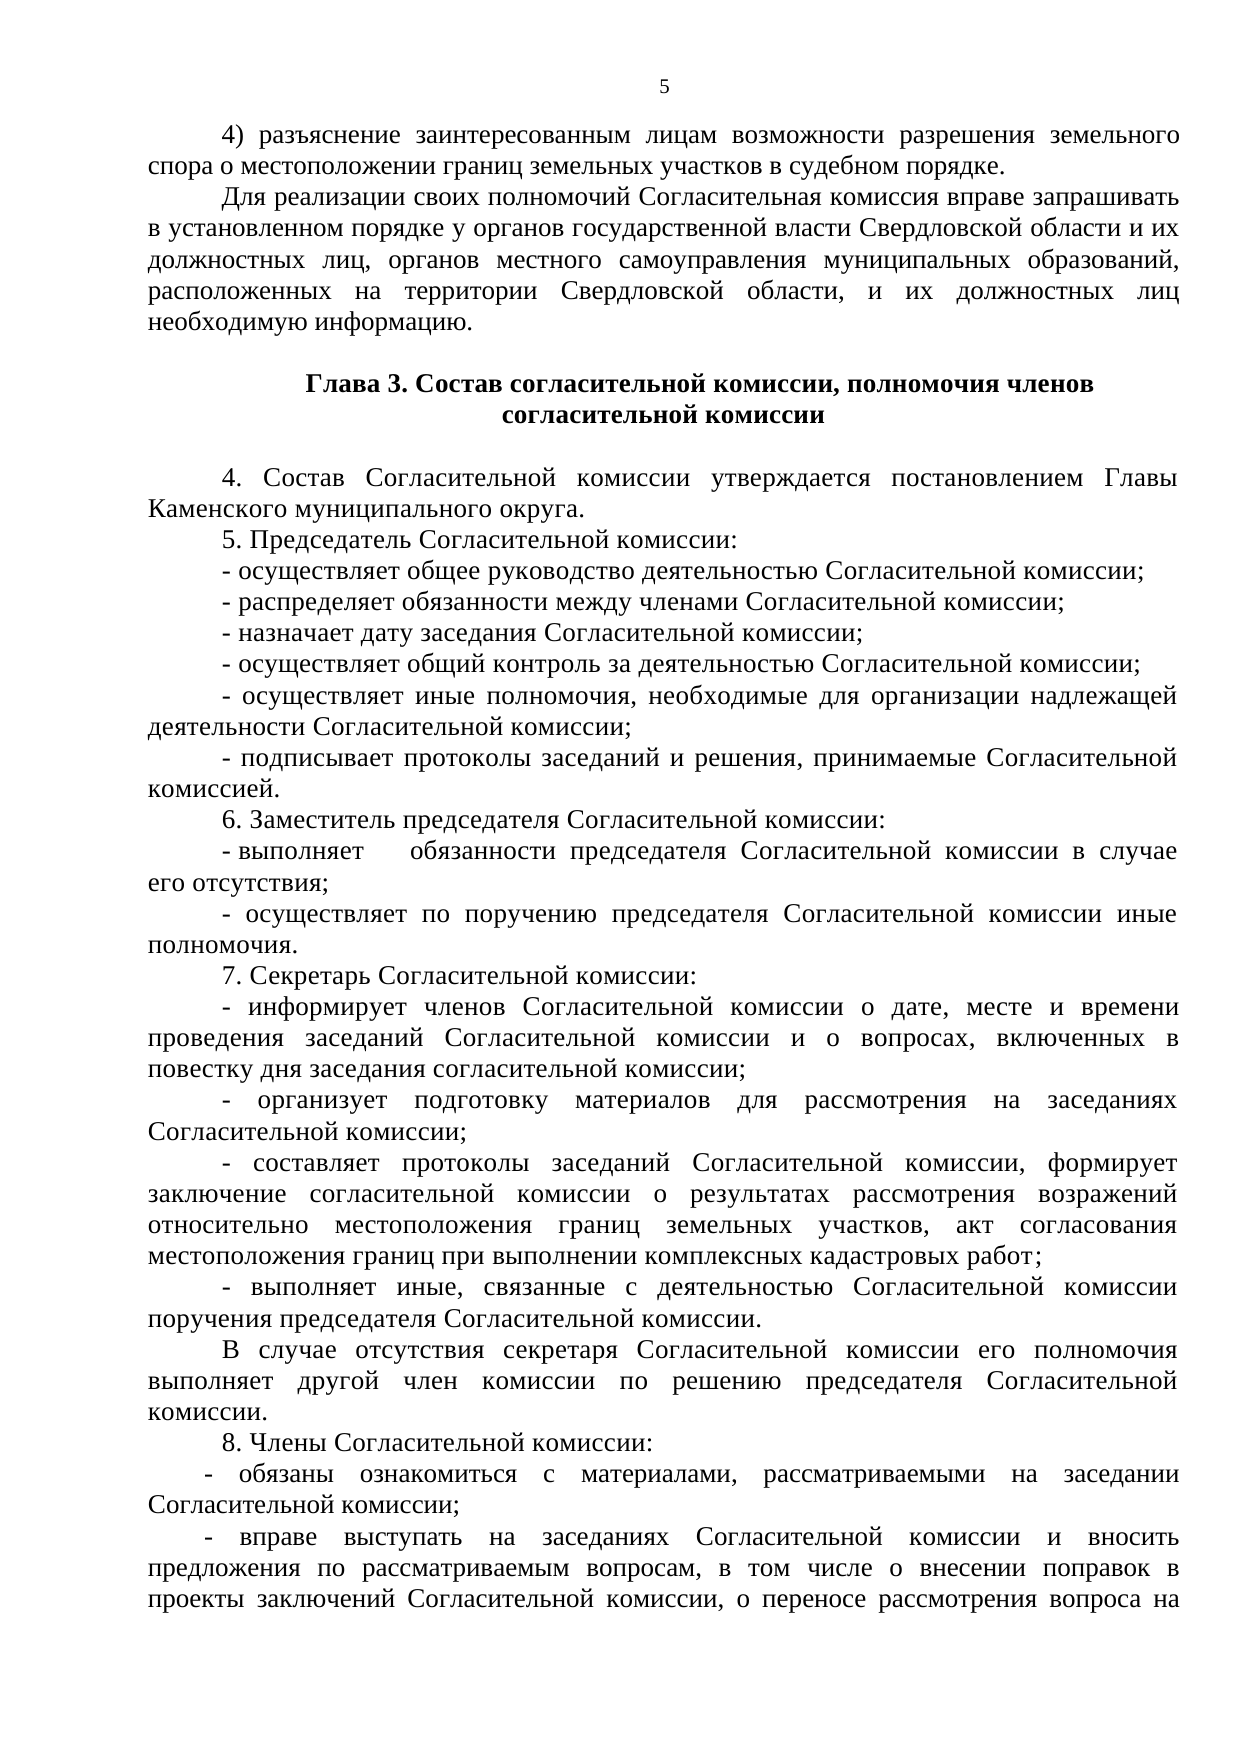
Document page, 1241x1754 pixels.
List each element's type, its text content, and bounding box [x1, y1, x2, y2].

text 6. Заместитель председателя Согласительной комиссии: [148, 803, 1181, 834]
text 7. Секретарь Согласительной комиссии: [148, 959, 1181, 990]
text - составляет протоколы заседаний Согласительной комиссии, формирует заключение согласительной комиссии о результатах рассмотрения возражений относительно местоположения границ земельных участков, акт согласования местоположения границ при выполнении комплексных кадастровых работ; [148, 1146, 1179, 1271]
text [148, 1520, 1181, 1613]
text В случае отсутствия секретаря Согласительной комиссии его полномочия выполняет другой член комиссии по решению председателя Согласительной комиссии. [148, 1333, 1179, 1426]
text - осуществляет общее руководство деятельностью Согласительной комиссии; [148, 554, 1181, 585]
text 8. Члены Согласительной комиссии: [222, 1426, 1181, 1457]
text 4) разъяснение заинтересованным лицам возможности разрешения земельного спора о местоположении границ земельных участков в судебном порядке. [148, 118, 1181, 180]
text - информирует членов Согласительной комиссии о дате, месте и времени проведения заседаний Согласительной комиссии и о вопросах, включенных в повестку дня заседания согласительной комиссии; [148, 990, 1181, 1084]
text - обязаны ознакомиться с материалами, рассматриваемыми на заседании Согласительной комиссии; [148, 1457, 1181, 1520]
text - осуществляет по поручению председателя Согласительной комиссии иные полномочия. [148, 897, 1179, 959]
text - назначает дату заседания Согласительной комиссии; [222, 616, 1181, 648]
text - подписывает протоколы заседаний и решения, принимаемые Согласительной комиссией. [148, 741, 1179, 803]
text Для реализации своих полномочий Согласительная комиссия вправе запрашивать в установленном порядке у органов государственной власти Свердловской области и их должностных лиц, органов местного самоуправления муниципальных образований, расположенных на территории Свердловской области, и их должностных лиц необходимую информацию. [148, 180, 1181, 336]
text - осуществляет иные полномочия, необходимые для организации надлежащей деятельности Согласительной комиссии; [148, 679, 1179, 741]
text - осуществляет общий контроль за деятельностью Согласительной комиссии; [222, 648, 1179, 679]
text 5. Председатель Согласительной комиссии: [148, 523, 1181, 554]
text - выполняет иные, связанные с деятельностью Согласительной комиссии поручения председателя Согласительной комиссии. [148, 1271, 1179, 1333]
text 4. Состав Согласительной комиссии утверждается постановлением Главы Каменского муниципального округа. [148, 461, 1179, 523]
text Глава 3. Состав согласительной комиссии, полномочия членов согласительной комиссии [148, 367, 1179, 429]
text - выполняет обязанности председателя Согласительной комиссии в случае его отсутствия; [148, 834, 1179, 897]
text - распределяет обязанности между членами Согласительной комиссии; [222, 585, 1181, 616]
text - организует подготовку материалов для рассмотрения на заседаниях Согласительной комиссии; [148, 1084, 1179, 1146]
